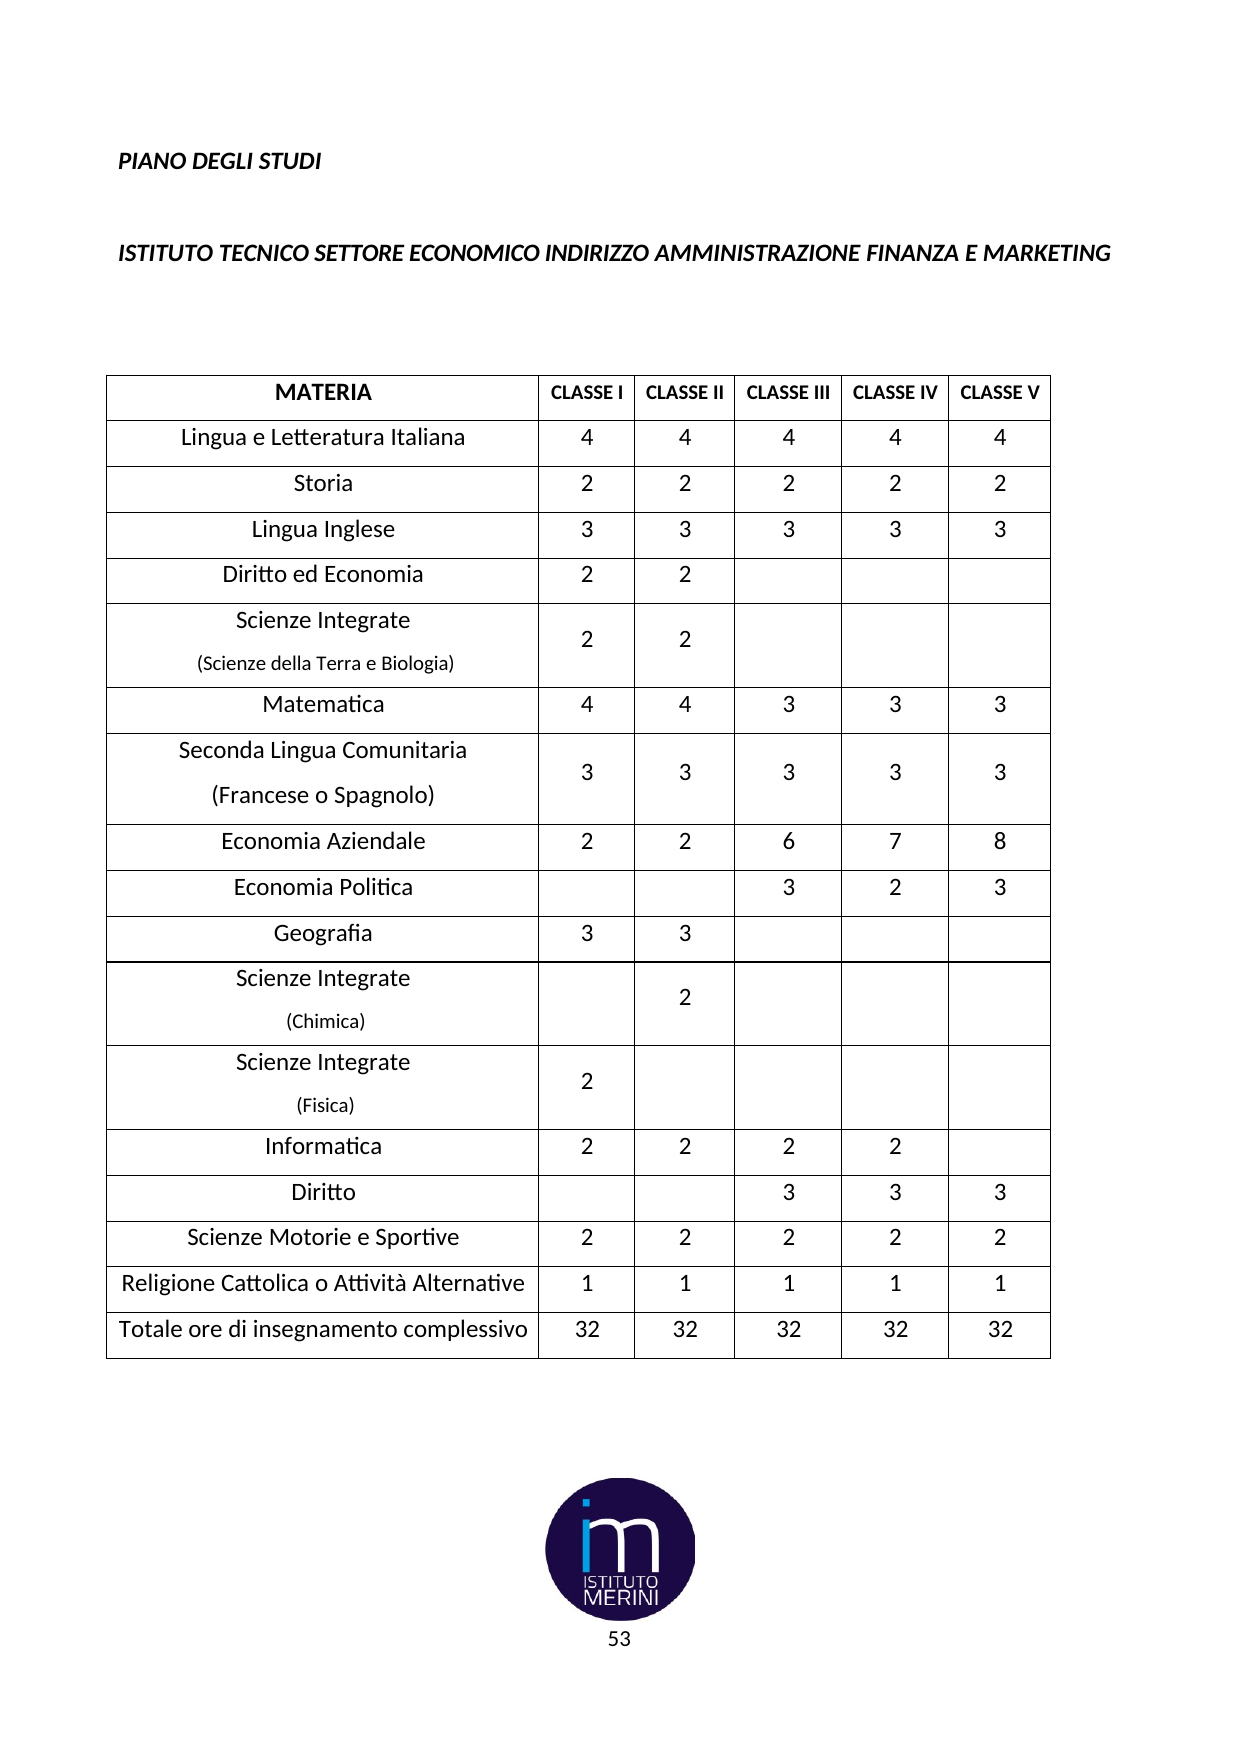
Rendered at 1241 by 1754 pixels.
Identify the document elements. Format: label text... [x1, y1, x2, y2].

table_cell 3 [842, 688, 948, 733]
table_cell [949, 963, 1050, 1045]
table_cell 3 [539, 513, 634, 557]
table_cell 2 [949, 1222, 1050, 1266]
table_cell 2 [735, 467, 841, 512]
table_cell 4 [842, 421, 948, 466]
table_header CLASSE IV [842, 376, 948, 420]
table_cell 3 [949, 513, 1050, 557]
table_cell 6 [735, 825, 841, 870]
table_cell 3 [949, 871, 1050, 916]
table_cell 2 [635, 963, 734, 1045]
table_cell Scienze Motorie e Sportive [107, 1222, 538, 1266]
table_cell [735, 559, 841, 603]
table_cell 2 [539, 1130, 634, 1175]
table_cell 3 [635, 513, 734, 557]
table_cell 32 [635, 1313, 734, 1358]
table_cell 3 [635, 917, 734, 961]
table_cell 2 [635, 467, 734, 512]
table_cell [949, 559, 1050, 603]
table_cell 32 [539, 1313, 634, 1358]
table_cell Diritto [107, 1176, 538, 1221]
table_cell 4 [735, 421, 841, 466]
table_cell Informatica [107, 1130, 538, 1175]
table_cell Totale ore di insegnamento complessivo [107, 1313, 538, 1358]
table_cell 2 [539, 467, 634, 512]
table_cell [539, 871, 634, 916]
table_cell [949, 604, 1050, 687]
table_cell 1 [539, 1267, 634, 1312]
table_cell Seconda Lingua Comunitaria (Francese o Spagnolo) [107, 734, 538, 824]
table_cell 3 [949, 688, 1050, 733]
table_cell 1 [842, 1267, 948, 1312]
table_cell 2 [842, 467, 948, 512]
table_cell 1 [735, 1267, 841, 1312]
table_cell 8 [949, 825, 1050, 870]
table_cell Lingua e Letteratura Italiana [107, 421, 538, 466]
table_cell 3 [842, 734, 948, 824]
table_cell [735, 604, 841, 687]
subtitle PIANO DEGLI STUDI [118, 146, 1167, 176]
table_cell 32 [842, 1313, 948, 1358]
table_cell Scienze Integrate (Chimica) [107, 963, 538, 1045]
table_cell 3 [539, 734, 634, 824]
table_cell 2 [539, 825, 634, 870]
table_header CLASSE V [949, 376, 1050, 420]
table_cell 4 [539, 421, 634, 466]
table_cell [539, 1176, 634, 1221]
table_cell 2 [635, 825, 734, 870]
table_cell [635, 871, 734, 916]
table_cell 2 [735, 1222, 841, 1266]
text ISTITUTO TECNICO SETTORE ECONOMICO INDIRIZZO AMMINISTRAZIONE FINANZA E MARKETING [118, 237, 1167, 268]
table_cell 2 [635, 1130, 734, 1175]
table_cell 4 [949, 421, 1050, 466]
table_cell 3 [735, 734, 841, 824]
table_cell 2 [842, 1130, 948, 1175]
table_cell [735, 1046, 841, 1129]
table_cell Geografia [107, 917, 538, 961]
table_cell 1 [949, 1267, 1050, 1312]
table_cell 3 [539, 917, 634, 961]
table_cell Storia [107, 467, 538, 512]
table_cell 2 [539, 559, 634, 603]
table_cell Matematica [107, 688, 538, 733]
table_cell Religione Cattolica o Attività Alternative [107, 1267, 538, 1312]
table_header CLASSE III [735, 376, 841, 420]
picture [545, 1478, 695, 1621]
table_cell 2 [539, 604, 634, 687]
table_cell 2 [635, 559, 734, 603]
table_cell 2 [842, 1222, 948, 1266]
table_cell 4 [635, 688, 734, 733]
table_header CLASSE II [635, 376, 734, 420]
table_cell Scienze Integrate (Scienze della Terra e Biologia) [107, 604, 538, 687]
table_cell [949, 917, 1050, 961]
table_cell 2 [635, 604, 734, 687]
table_cell 2 [539, 1222, 634, 1266]
table_cell 1 [635, 1267, 734, 1312]
table_cell 3 [735, 871, 841, 916]
table_cell 4 [635, 421, 734, 466]
table_header MATERIA [107, 376, 538, 420]
table_cell 32 [735, 1313, 841, 1358]
table_cell [842, 963, 948, 1045]
table_cell Scienze Integrate (Fisica) [107, 1046, 538, 1129]
table_cell 2 [949, 467, 1050, 512]
table_cell 2 [842, 871, 948, 916]
table_cell 3 [949, 734, 1050, 824]
table_cell [949, 1130, 1050, 1175]
table_cell 7 [842, 825, 948, 870]
table_cell [735, 963, 841, 1045]
table_cell 4 [539, 688, 634, 733]
table_cell Economia Aziendale [107, 825, 538, 870]
table_cell 3 [635, 734, 734, 824]
table_cell Lingua Inglese [107, 513, 538, 557]
table_cell 3 [949, 1176, 1050, 1221]
table_cell [842, 559, 948, 603]
table_cell [949, 1046, 1050, 1129]
table_cell 3 [842, 513, 948, 557]
table_cell 3 [735, 688, 841, 733]
table_cell 3 [735, 513, 841, 557]
table_cell 3 [735, 1176, 841, 1221]
table_cell [842, 917, 948, 961]
table_cell [842, 1046, 948, 1129]
table_cell [635, 1176, 734, 1221]
table_cell [635, 1046, 734, 1129]
table_cell Economia Politica [107, 871, 538, 916]
table_cell 32 [949, 1313, 1050, 1358]
table_cell [539, 963, 634, 1045]
table_cell [842, 604, 948, 687]
table_cell 2 [635, 1222, 734, 1266]
table_header CLASSE I [539, 376, 634, 420]
table_cell 2 [735, 1130, 841, 1175]
table_cell Diritto ed Economia [107, 559, 538, 603]
table_cell 2 [539, 1046, 634, 1129]
table_cell [735, 917, 841, 961]
table_cell 3 [842, 1176, 948, 1221]
